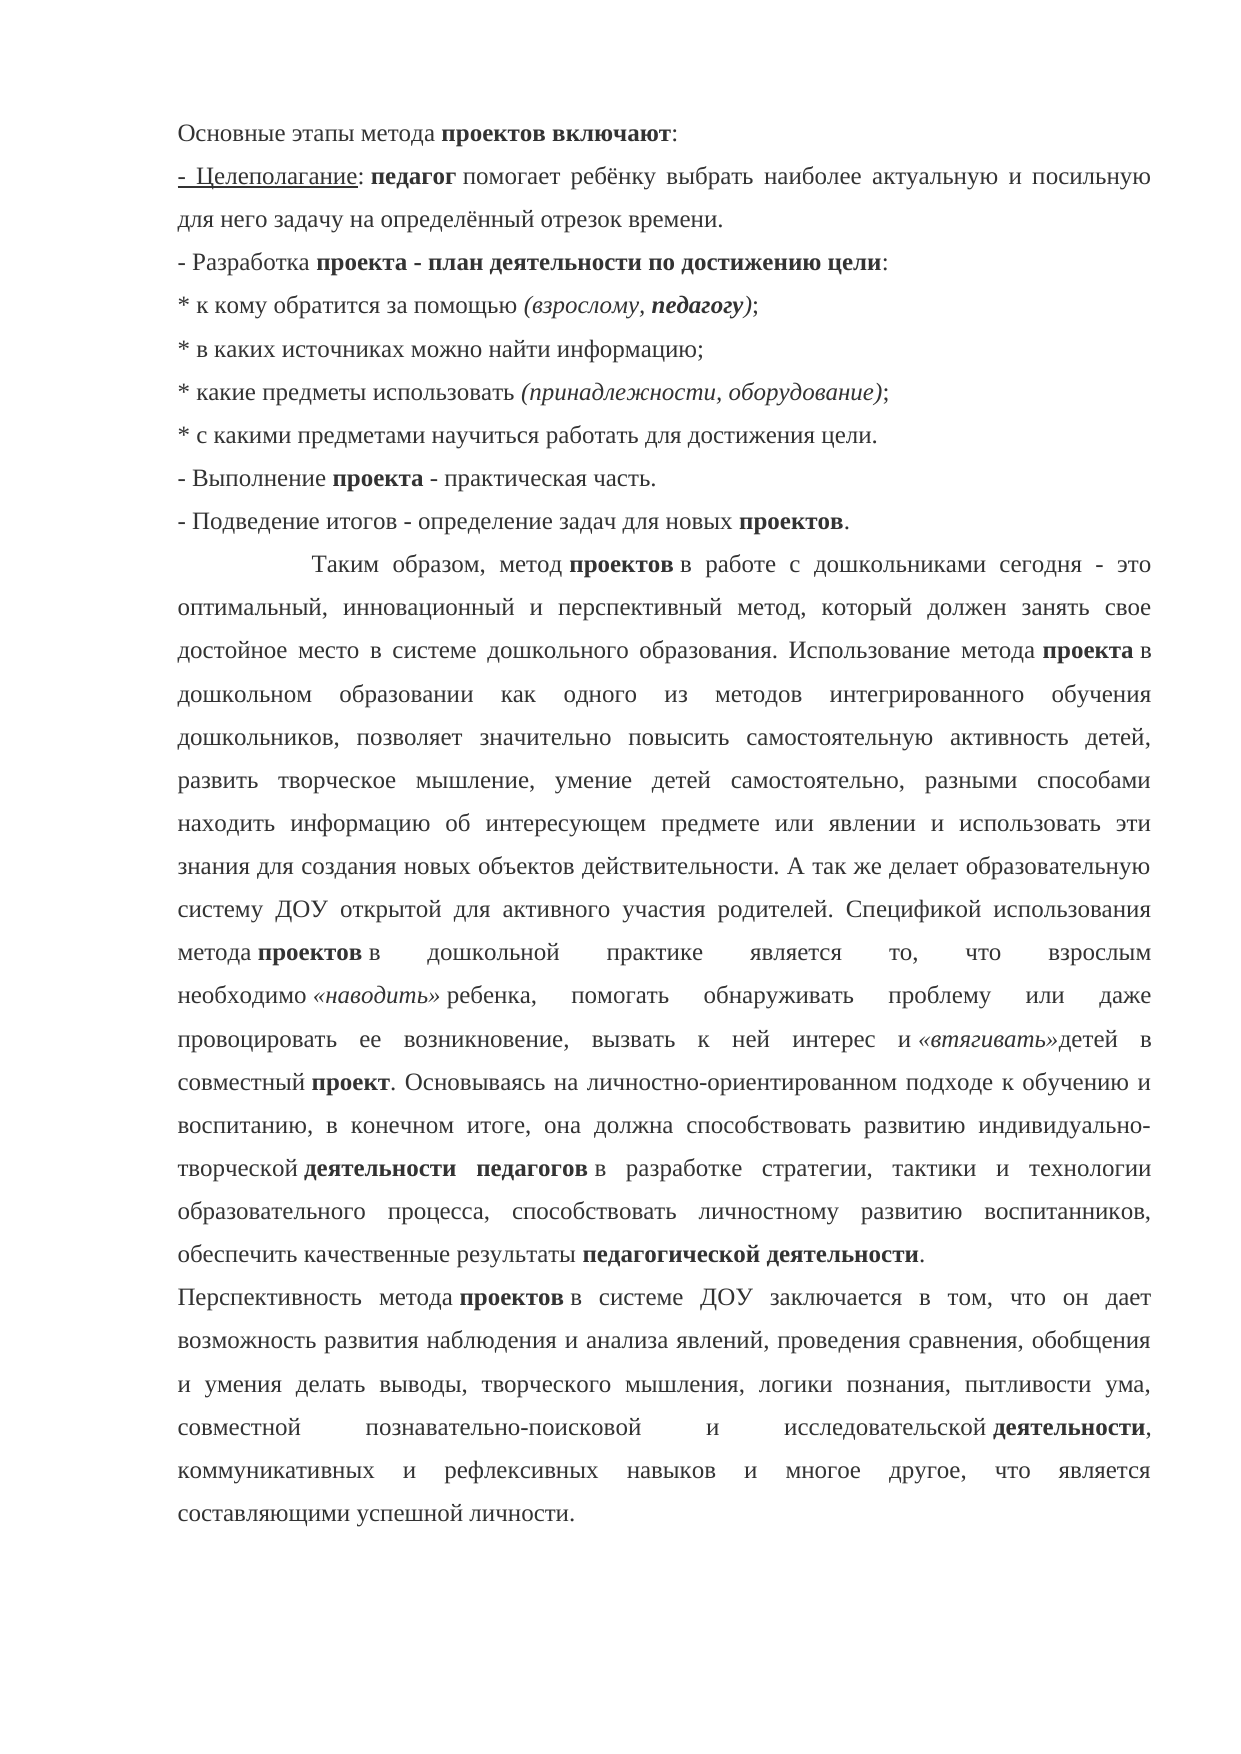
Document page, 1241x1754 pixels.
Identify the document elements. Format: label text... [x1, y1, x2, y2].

text - Выполнение проекта - практическая часть. [177, 463, 1152, 492]
text * к кому обратится за помощью (взрослому, педагогу); [177, 291, 1152, 319]
text Перспективность метода проектов в системе ДОУ заключается в том, что он дает возможность развития наблюдения и анализа явлений, проведения сравнения, обобщения и умения делать выводы, творческого мышления, логики познания, пытливости ума, совместной познавательно-поисковой и исследовательской деятельности, коммуникативных и рефлексивных навыков и многое другое, что является составляющими успешной личности. [177, 1282, 1152, 1527]
text - Целеполагание: педагог помогает ребёнку выбрать наиболее актуальную и посильную для него задачу на определённый отрезок времени. [177, 161, 1152, 233]
text * в каких источниках можно найти информацию; [177, 334, 1152, 362]
text * с какими предметами научиться работать для достижения цели. [177, 420, 1152, 449]
text - Разработка проекта - план деятельности по достижению цели: [177, 247, 1152, 276]
text - Подведение итогов - определение задач для новых проектов. [177, 506, 1152, 535]
text Таким образом, метод проектов в работе с дошкольниками сегодня - это оптимальный, инновационный и перспективный метод, который должен занять свое достойное место в системе дошкольного образования. Использование метода проекта в дошкольном образовании как одного из методов интегрированного обучения дошкольников, позволяет значительно повысить самостоятельную активность детей, развить творческое мышление, умение детей самостоятельно, разными способами находить информацию об интересующем предмете или явлении и использовать эти знания для создания новых объектов действительности. А так же делает образовательную систему ДОУ открытой для активного участия родителей. Спецификой использования метода проектов в дошкольной практике является то, что взрослым необходимо «наводить» ребенка, помогать обнаруживать проблему или даже провоцировать ее возникновение, вызвать к ней интерес и «втягивать»детей в совместный проект. Основываясь на личностно-ориентированном подходе к обучению и воспитанию, в конечном итоге, она должна способствовать развитию индивидуально-творческой деятельности педагогов в разработке стратегии, тактики и технологии образовательного процесса, способствовать личностному развитию воспитанников, обеспечить качественные результаты педагогической деятельности. [177, 549, 1152, 1268]
text * какие предметы использовать (принадлежности, оборудование); [177, 377, 1152, 406]
text Основные этапы метода проектов включают: [177, 118, 1152, 147]
